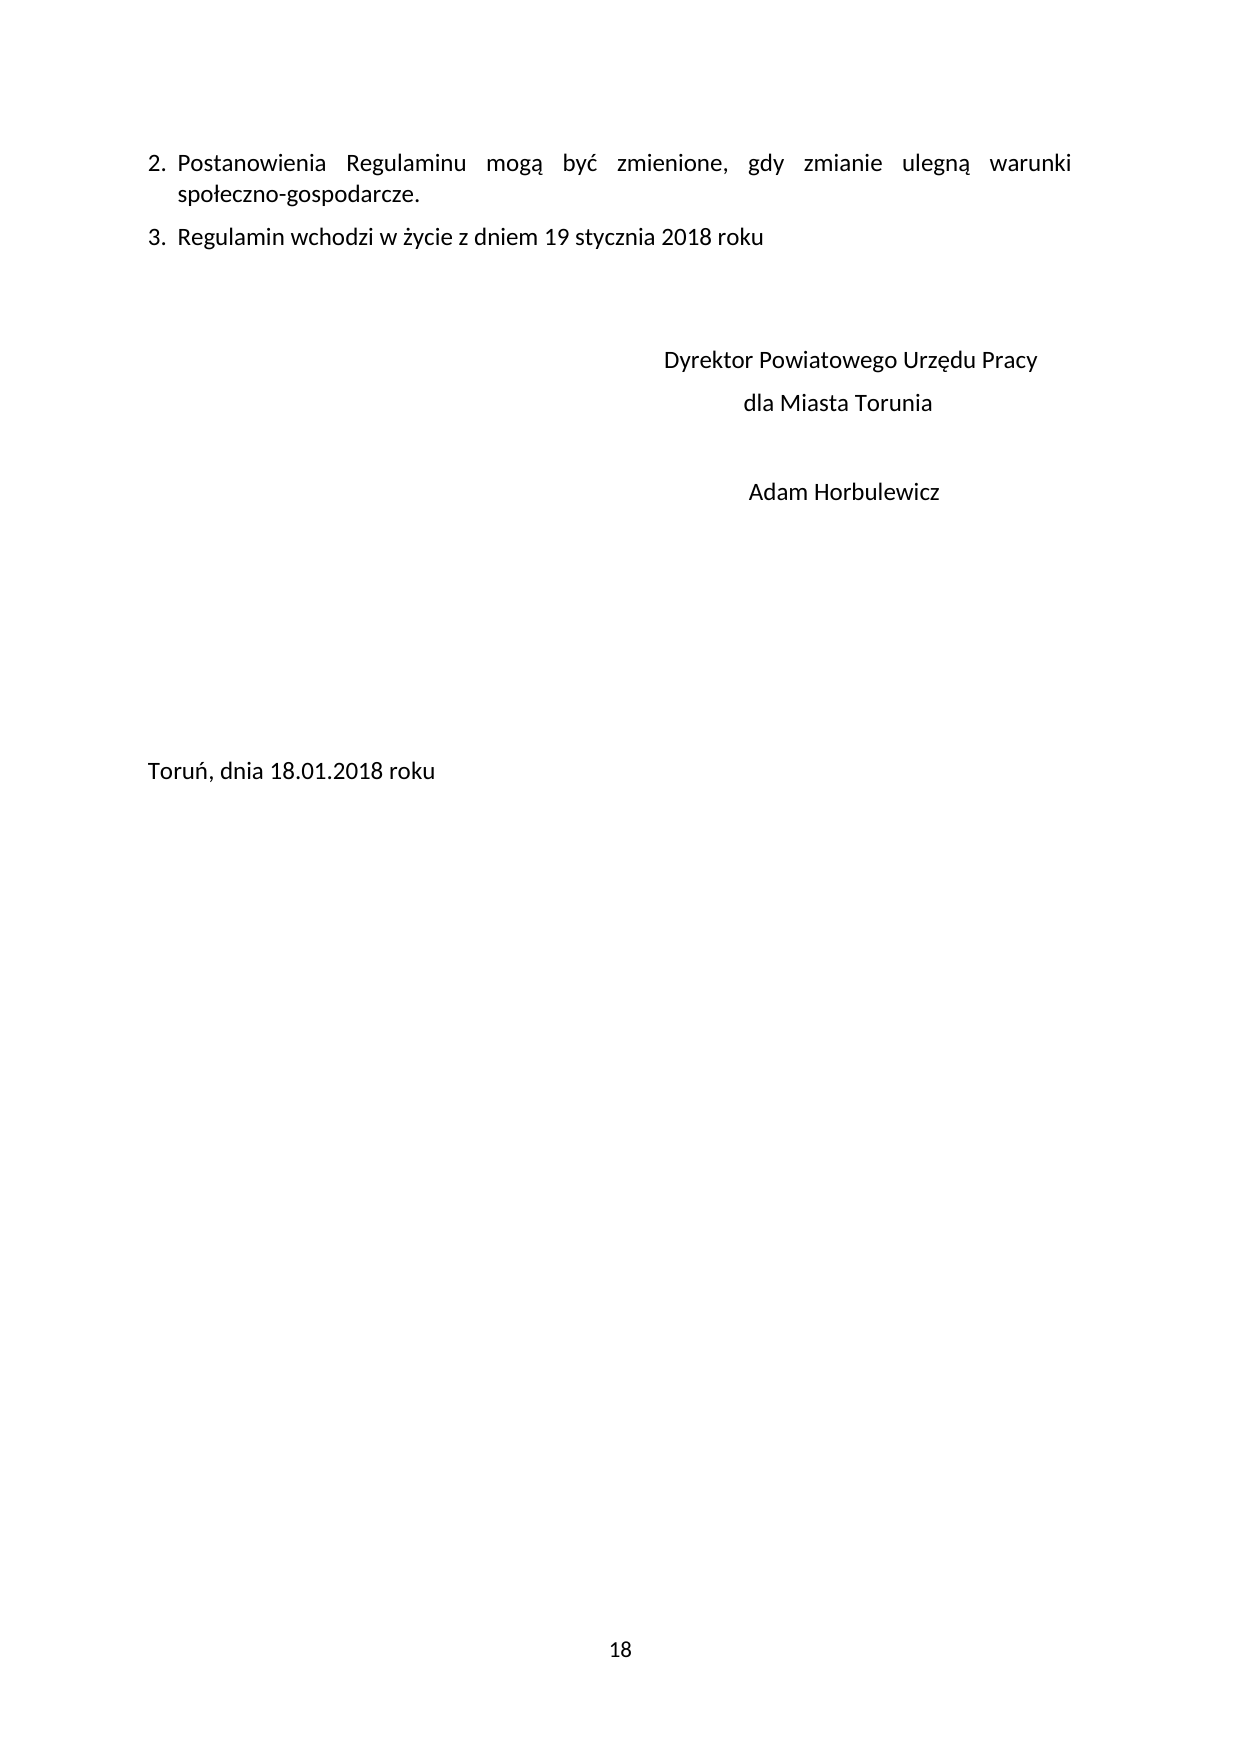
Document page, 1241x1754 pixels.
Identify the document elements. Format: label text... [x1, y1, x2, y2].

list Postanowienia Regulaminu mogą być zmienione, gdy zmianie ulegną warunki społeczno-gospodarcze. [148, 148, 1093, 209]
text dla Miasta Torunia [369, 387, 1093, 417]
text Adam Horbulewicz [177, 476, 1093, 506]
text Toruń, dnia 18.01.2018 roku [148, 755, 1093, 785]
text Dyrektor Powiatowego Urzędu Pracy [369, 310, 1093, 374]
list Regulamin wchodzi w życie z dniem 19 stycznia 2018 roku [148, 221, 1093, 252]
